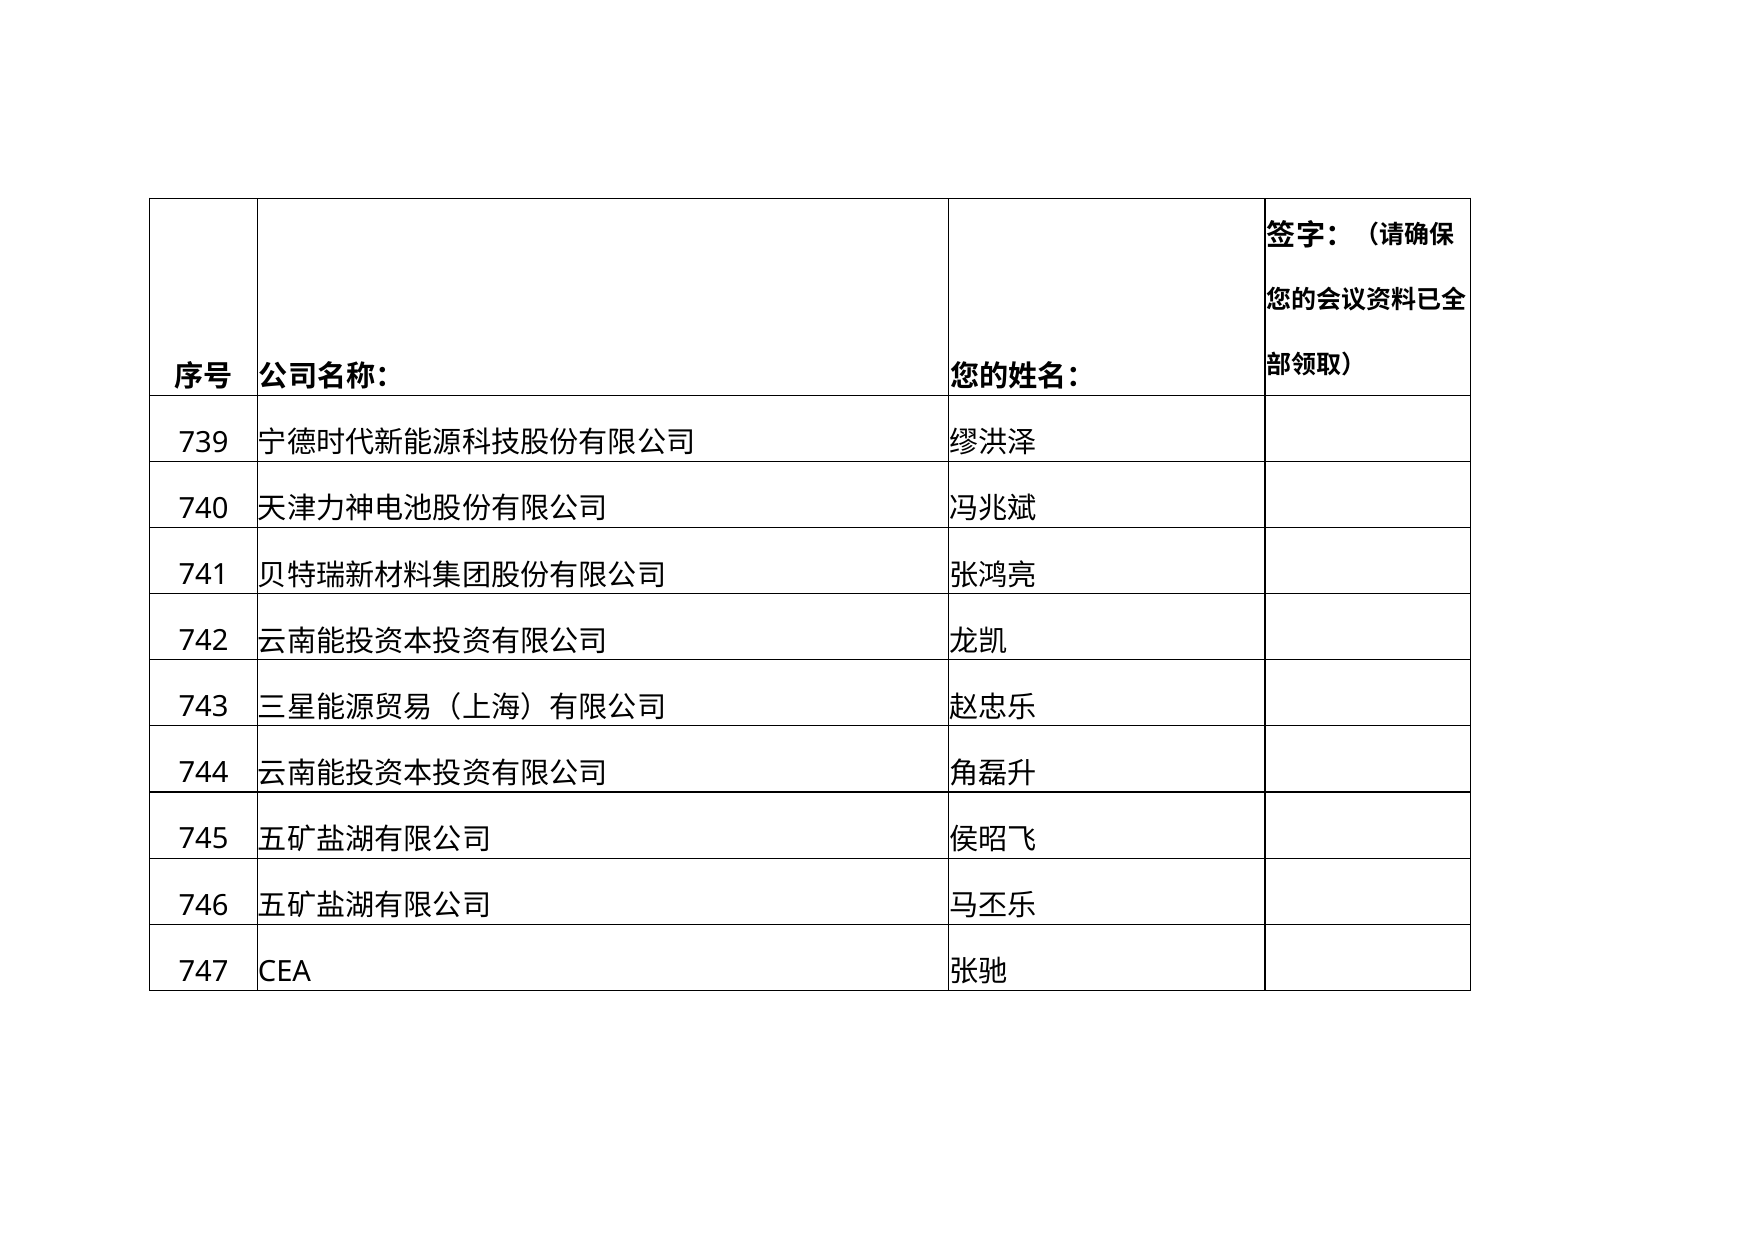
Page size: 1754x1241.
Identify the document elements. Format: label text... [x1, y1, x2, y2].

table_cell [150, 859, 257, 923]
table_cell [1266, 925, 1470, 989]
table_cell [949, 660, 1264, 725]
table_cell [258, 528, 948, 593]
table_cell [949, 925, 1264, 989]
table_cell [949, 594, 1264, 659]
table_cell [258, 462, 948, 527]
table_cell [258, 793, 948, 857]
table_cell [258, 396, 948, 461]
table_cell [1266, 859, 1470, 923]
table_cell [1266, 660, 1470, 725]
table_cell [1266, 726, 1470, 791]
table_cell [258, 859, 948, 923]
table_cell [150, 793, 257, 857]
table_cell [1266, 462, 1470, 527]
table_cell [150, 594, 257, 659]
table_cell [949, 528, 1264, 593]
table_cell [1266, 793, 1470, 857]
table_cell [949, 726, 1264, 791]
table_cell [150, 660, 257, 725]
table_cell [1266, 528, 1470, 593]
table_header 您的姓名： [949, 199, 1264, 395]
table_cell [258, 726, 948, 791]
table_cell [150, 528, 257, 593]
table_header 签字：（请确保您的会议资料已全部领取） [1266, 199, 1470, 395]
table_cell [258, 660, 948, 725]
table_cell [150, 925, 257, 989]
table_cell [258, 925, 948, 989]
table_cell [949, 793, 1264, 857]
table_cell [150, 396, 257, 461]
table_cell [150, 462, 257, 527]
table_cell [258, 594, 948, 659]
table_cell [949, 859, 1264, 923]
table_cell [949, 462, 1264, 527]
table_header 序号 [150, 199, 257, 395]
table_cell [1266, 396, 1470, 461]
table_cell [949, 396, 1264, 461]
table_header 公司名称： [258, 199, 948, 395]
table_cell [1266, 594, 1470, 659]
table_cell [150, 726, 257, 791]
